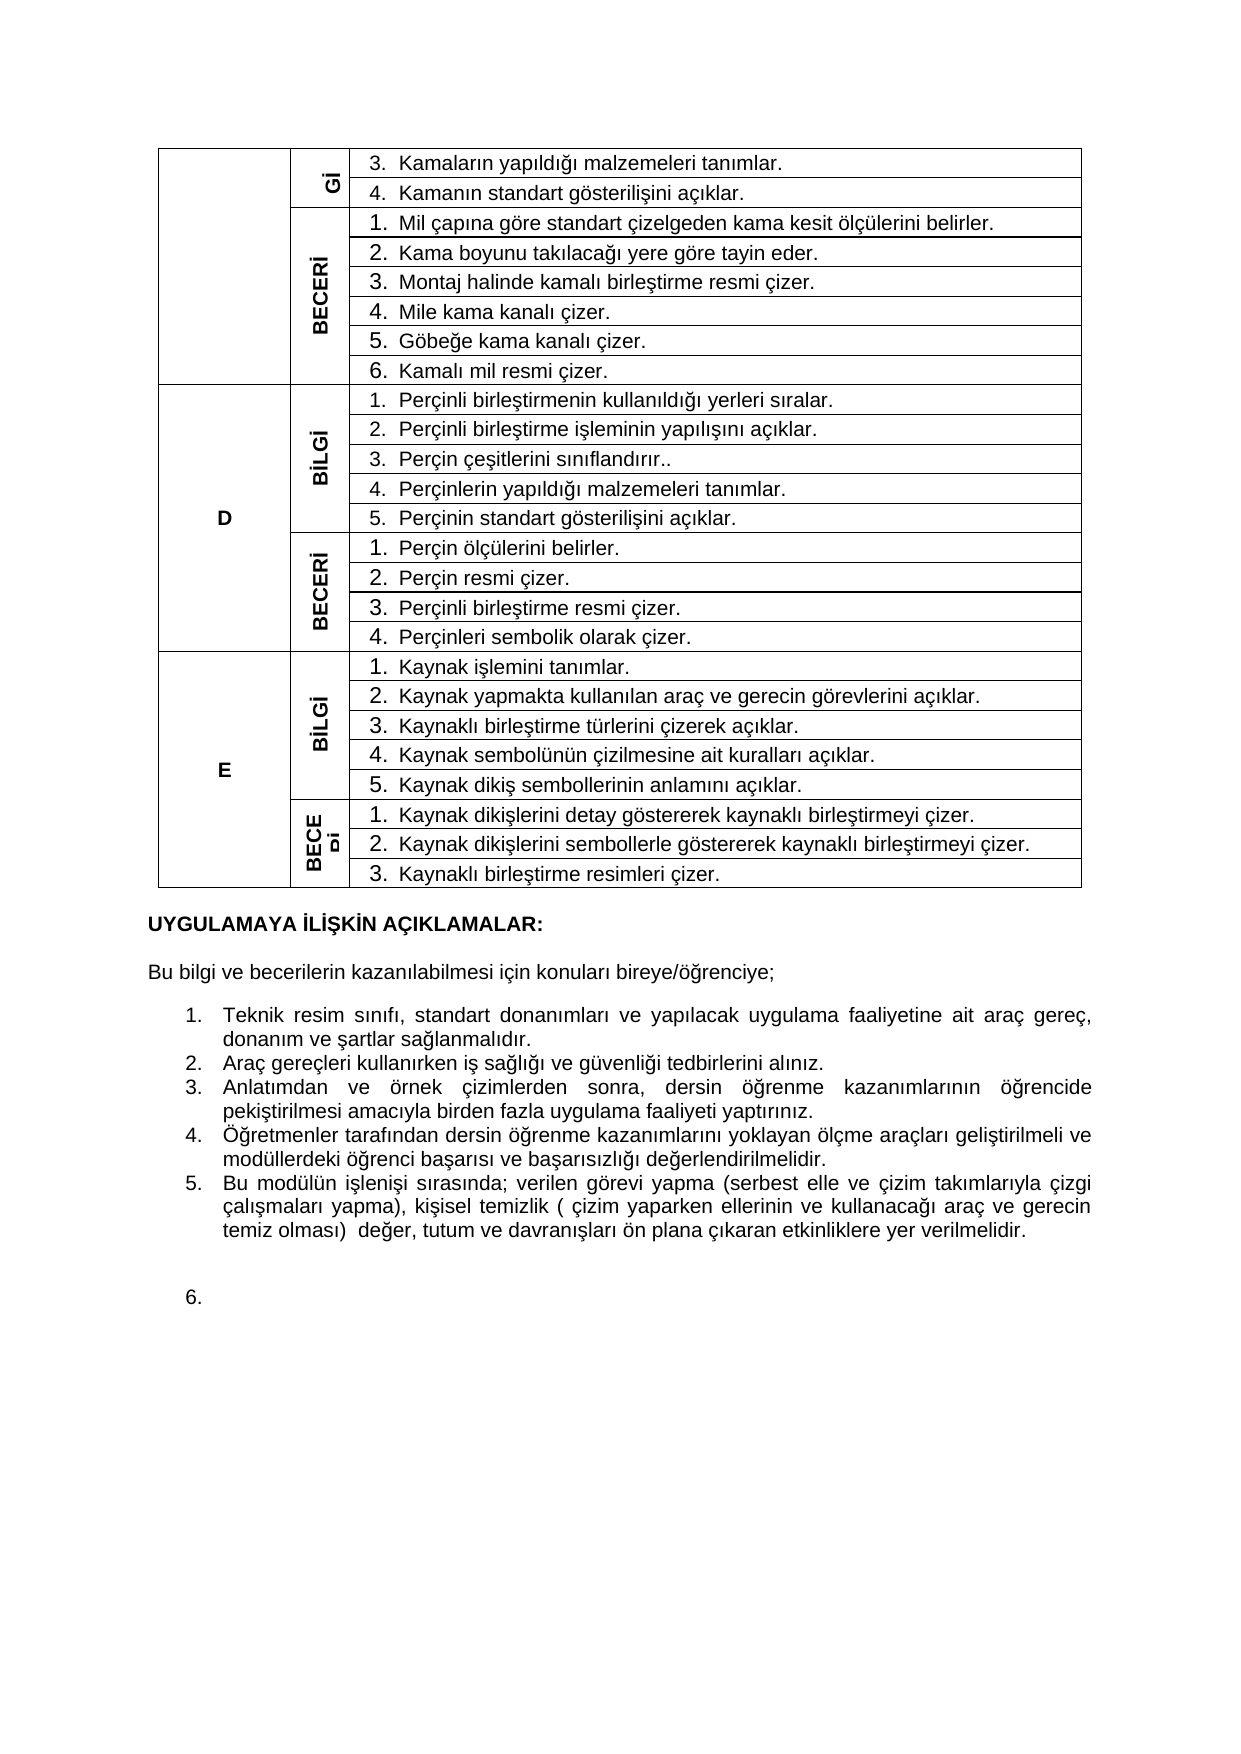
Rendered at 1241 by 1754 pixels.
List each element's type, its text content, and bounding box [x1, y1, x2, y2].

table_cell Kaynaklı birleştirme resimleri çizer. [350, 859, 1081, 887]
text UYGULAMAYA İLİŞKİN AÇIKLAMALAR: [148, 912, 1093, 936]
text Bu bilgi ve becerilerin kazanılabilmesi için konuları bireye/öğrenciye; [148, 960, 1093, 984]
table_cell Kamaların yapıldığı malzemeleri tanımlar. [350, 149, 1081, 177]
table_cell BECERİ [291, 800, 349, 887]
table_cell BİLGİ [291, 652, 349, 798]
table_cell Perçin ölçülerini belirler. [350, 533, 1081, 562]
list Öğretmenler tarafından dersin öğrenme kazanımlarını yoklayan ölçme araçları geliştirilmeli ve modüllerdeki öğrenci başarısı ve başarısızlığı değerlendirilmelidir. [185, 1122, 1093, 1170]
table_cell Kaynaklı birleştirme türlerini çizerek açıklar. [350, 711, 1081, 739]
table_cell Perçinlerin yapıldığı malzemeleri tanımlar. [350, 474, 1081, 503]
table_cell Kamanın standart gösterilişini açıklar. [350, 178, 1081, 207]
table_cell BECERİ [291, 533, 349, 651]
table_cell Mile kama kanalı çizer. [350, 297, 1081, 325]
list Anlatımdan ve örnek çizimlerden sonra, dersin öğrenme kazanımlarının öğrencide pekiştirilmesi amacıyla birden fazla uygulama faaliyeti yaptırınız. [185, 1074, 1093, 1122]
list Araç gereçleri kullanırken iş sağlığı ve güvenliği tedbirlerini alınız. [185, 1051, 1093, 1074]
table_cell Perçinleri sembolik olarak çizer. [350, 622, 1081, 651]
table_cell E [159, 652, 290, 887]
table_cell Perçinli birleştirme işleminin yapılışını açıklar. [350, 415, 1081, 443]
table_cell D [159, 385, 290, 651]
table_cell Kaynak dikişlerini detay göstererek kaynaklı birleştirmeyi çizer. [350, 800, 1081, 828]
table_cell Perçin resmi çizer. [350, 563, 1081, 591]
table_cell Kamalı mil resmi çizer. [350, 356, 1081, 384]
table_cell BECERİ [291, 208, 349, 384]
table_cell Kama boyunu takılacağı yere göre tayin eder. [350, 238, 1081, 266]
table_cell Kaynak işlemini tanımlar. [350, 652, 1081, 680]
table_cell Perçinli birleştirmenin kullanıldığı yerleri sıralar. [350, 385, 1081, 414]
table_cell Kaynak dikiş sembollerinin anlamını açıklar. [350, 770, 1081, 798]
table_cell Montaj halinde kamalı birleştirme resmi çizer. [350, 267, 1081, 296]
table_cell Göbeğe kama kanalı çizer. [350, 326, 1081, 355]
table_cell Perçinin standart gösterilişini açıklar. [350, 504, 1081, 532]
table_cell Kaynak dikişlerini sembollerle göstererek kaynaklı birleştirmeyi çizer. [350, 829, 1081, 858]
table_cell BİLGİ [291, 385, 349, 532]
table_cell Kaynak sembolünün çizilmesine ait kuralları açıklar. [350, 740, 1081, 769]
table_cell Kaynak yapmakta kullanılan araç ve gerecin görevlerini açıklar. [350, 681, 1081, 710]
table_cell Perçinli birleştirme resmi çizer. [350, 593, 1081, 621]
table_cell Perçin çeşitlerini sınıflandırır.. [350, 445, 1081, 473]
list Bu modülün işlenişi sırasında; verilen görevi yapma (serbest elle ve çizim takımlarıyla çizgi çalışmaları yapma), kişisel temizlik ( çizim yaparken ellerinin ve kullanacağı araç ve gerecin temiz olması) değer, tutum ve davranışları ön plana çıkaran etkinliklere yer verilmelidir. [185, 1170, 1093, 1242]
list Teknik resim sınıfı, standart donanımları ve yapılacak uygulama faaliyetine ait araç gereç, donanım ve şartlar sağlanmalıdır. [185, 1003, 1093, 1051]
table_cell Mil çapına göre standart çizelgeden kama kesit ölçülerini belirler. [350, 208, 1081, 236]
